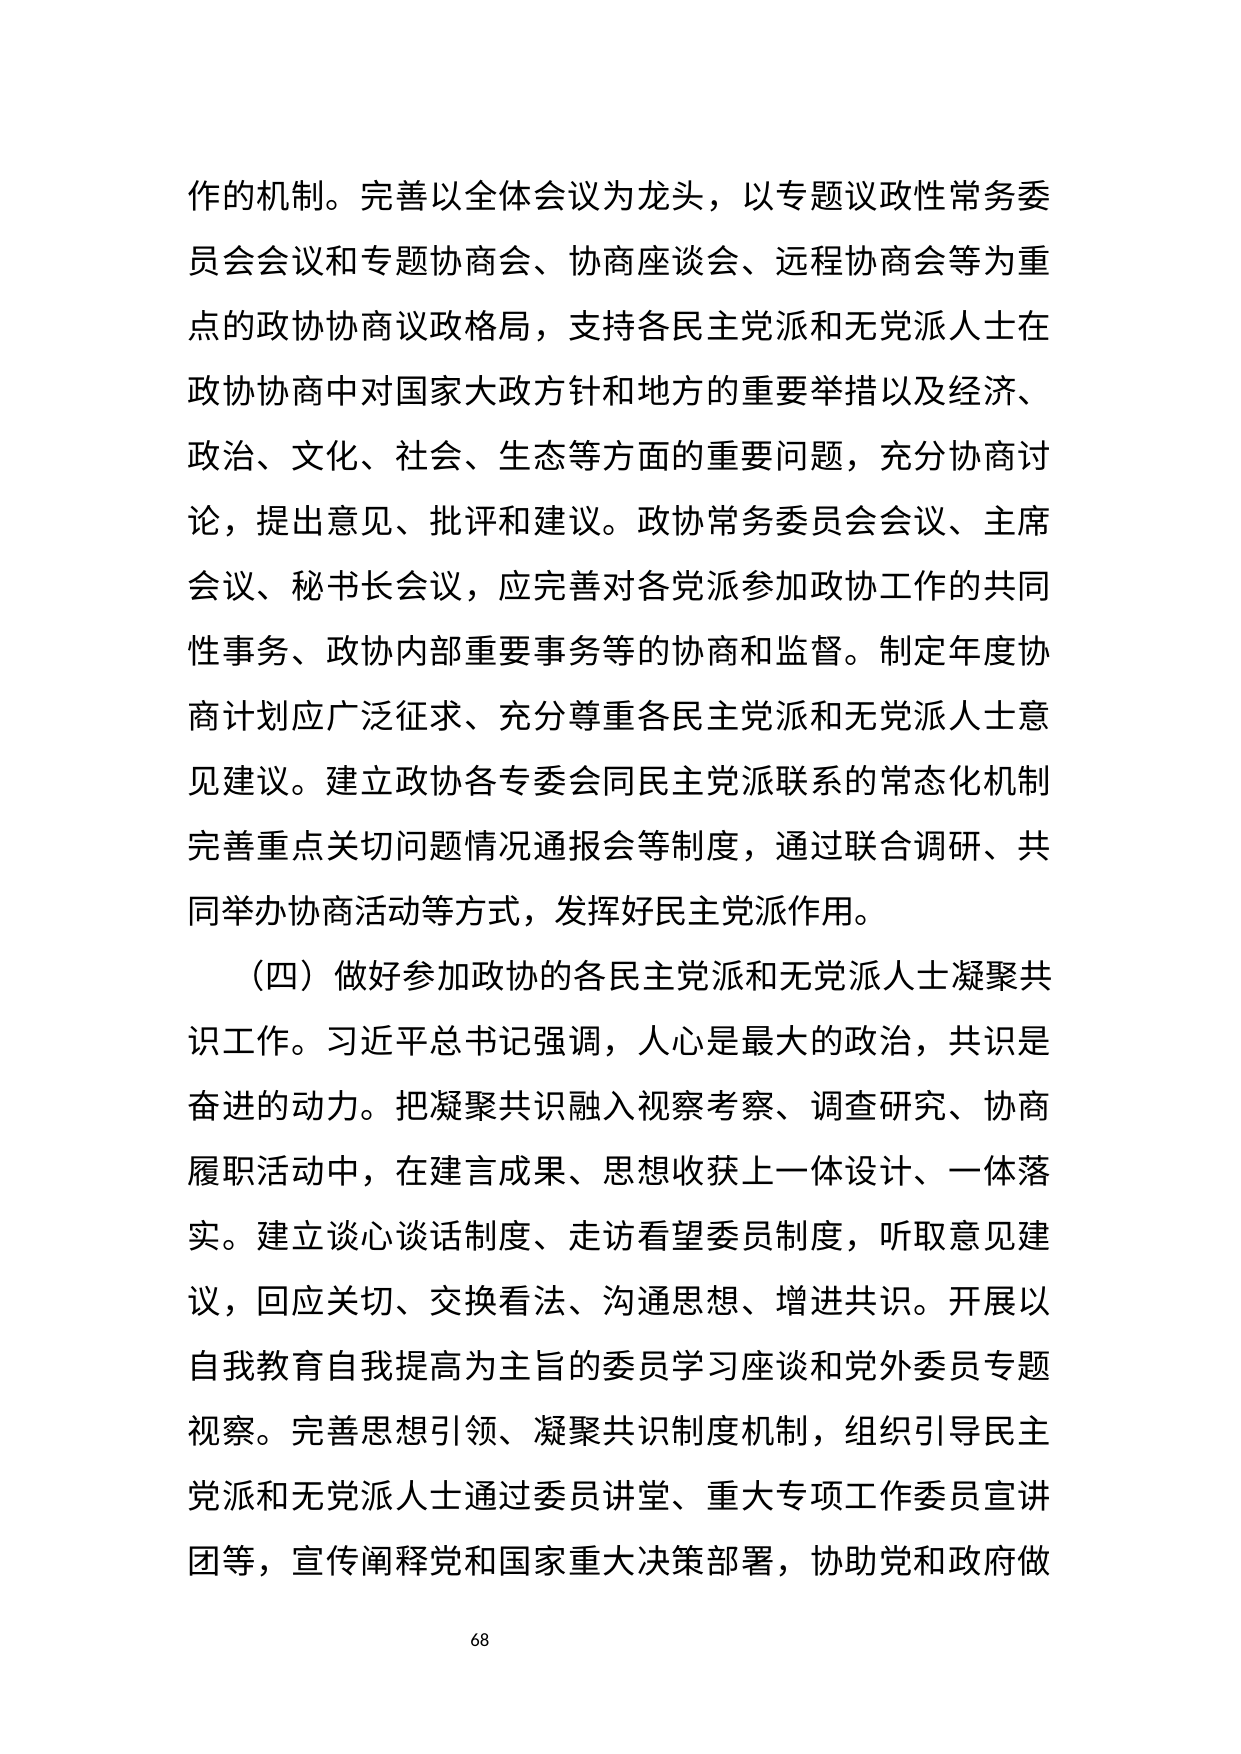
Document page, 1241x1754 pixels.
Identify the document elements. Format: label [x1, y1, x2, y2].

text [187, 942, 1053, 1592]
text [187, 162, 1053, 942]
